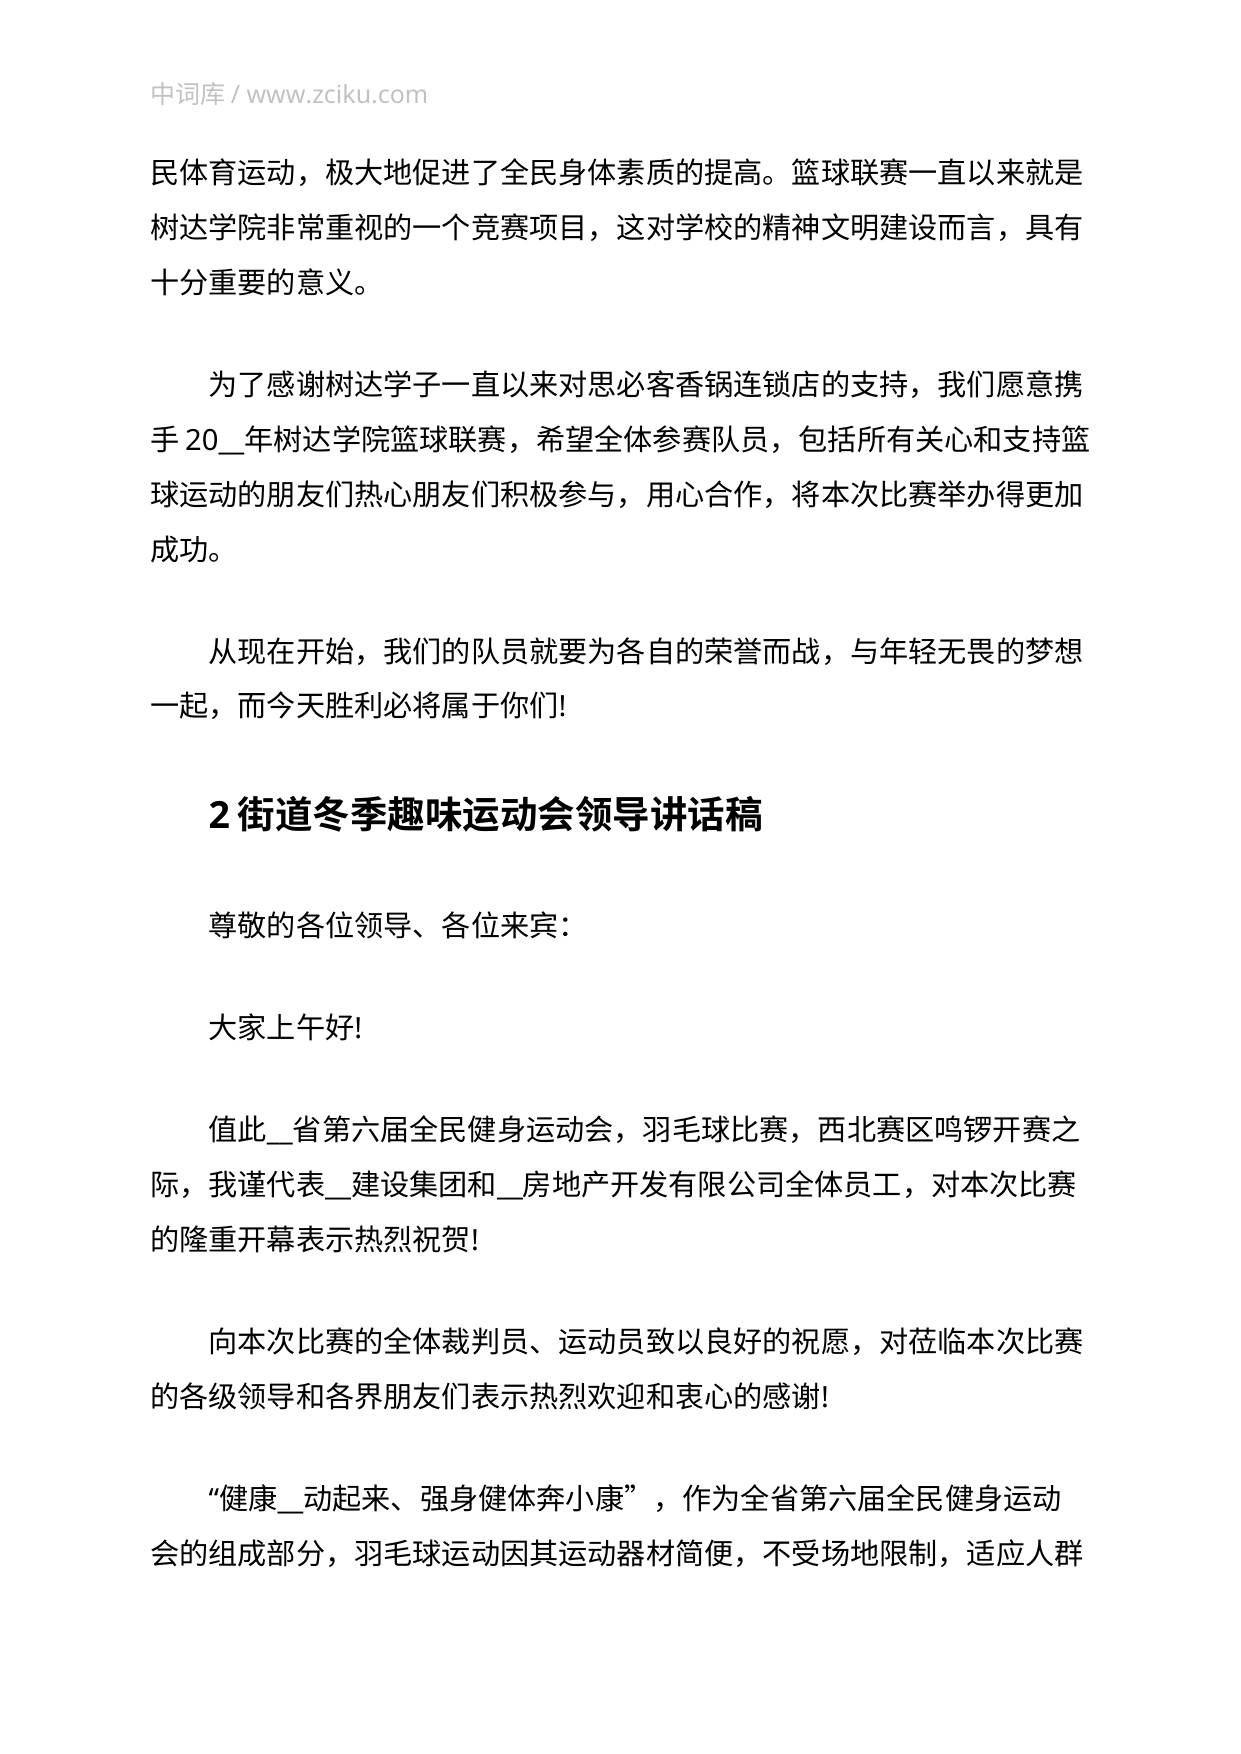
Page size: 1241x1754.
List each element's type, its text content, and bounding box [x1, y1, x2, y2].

text 为了感谢树达学子一直以来对思必客香锅连锁店的支持，我们愿意携手20__年树达学院篮球联赛，希望全体参赛队员，包括所有关心和支持篮球运动的朋友们热心朋友们积极参与，用心合作，将本次比赛举办得更加成功。 [150, 362, 1090, 569]
text 2街道冬季趣味运动会领导讲话稿 [150, 785, 1090, 839]
text 尊敬的各位领导、各位来宾： [150, 903, 1090, 945]
text 值此__省第六届全民健身运动会，羽毛球比赛，西北赛区鸣锣开赛之际，我谨代表__建设集团和__房地产开发有限公司全体员工，对本次比赛的隆重开幕表示热烈祝贺! [150, 1106, 1090, 1259]
text 从现在开始，我们的队员就要为各自的荣誉而战，与年轻无畏的梦想一起，而今天胜利必将属于你们! [150, 628, 1090, 725]
text 向本次比赛的全体裁判员、运动员致以良好的祝愿，对莅临本次比赛的各级领导和各界朋友们表示热烈欢迎和衷心的感谢! [150, 1318, 1090, 1416]
text 大家上午好! [150, 1004, 1090, 1047]
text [150, 150, 1090, 302]
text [150, 1475, 1090, 1572]
